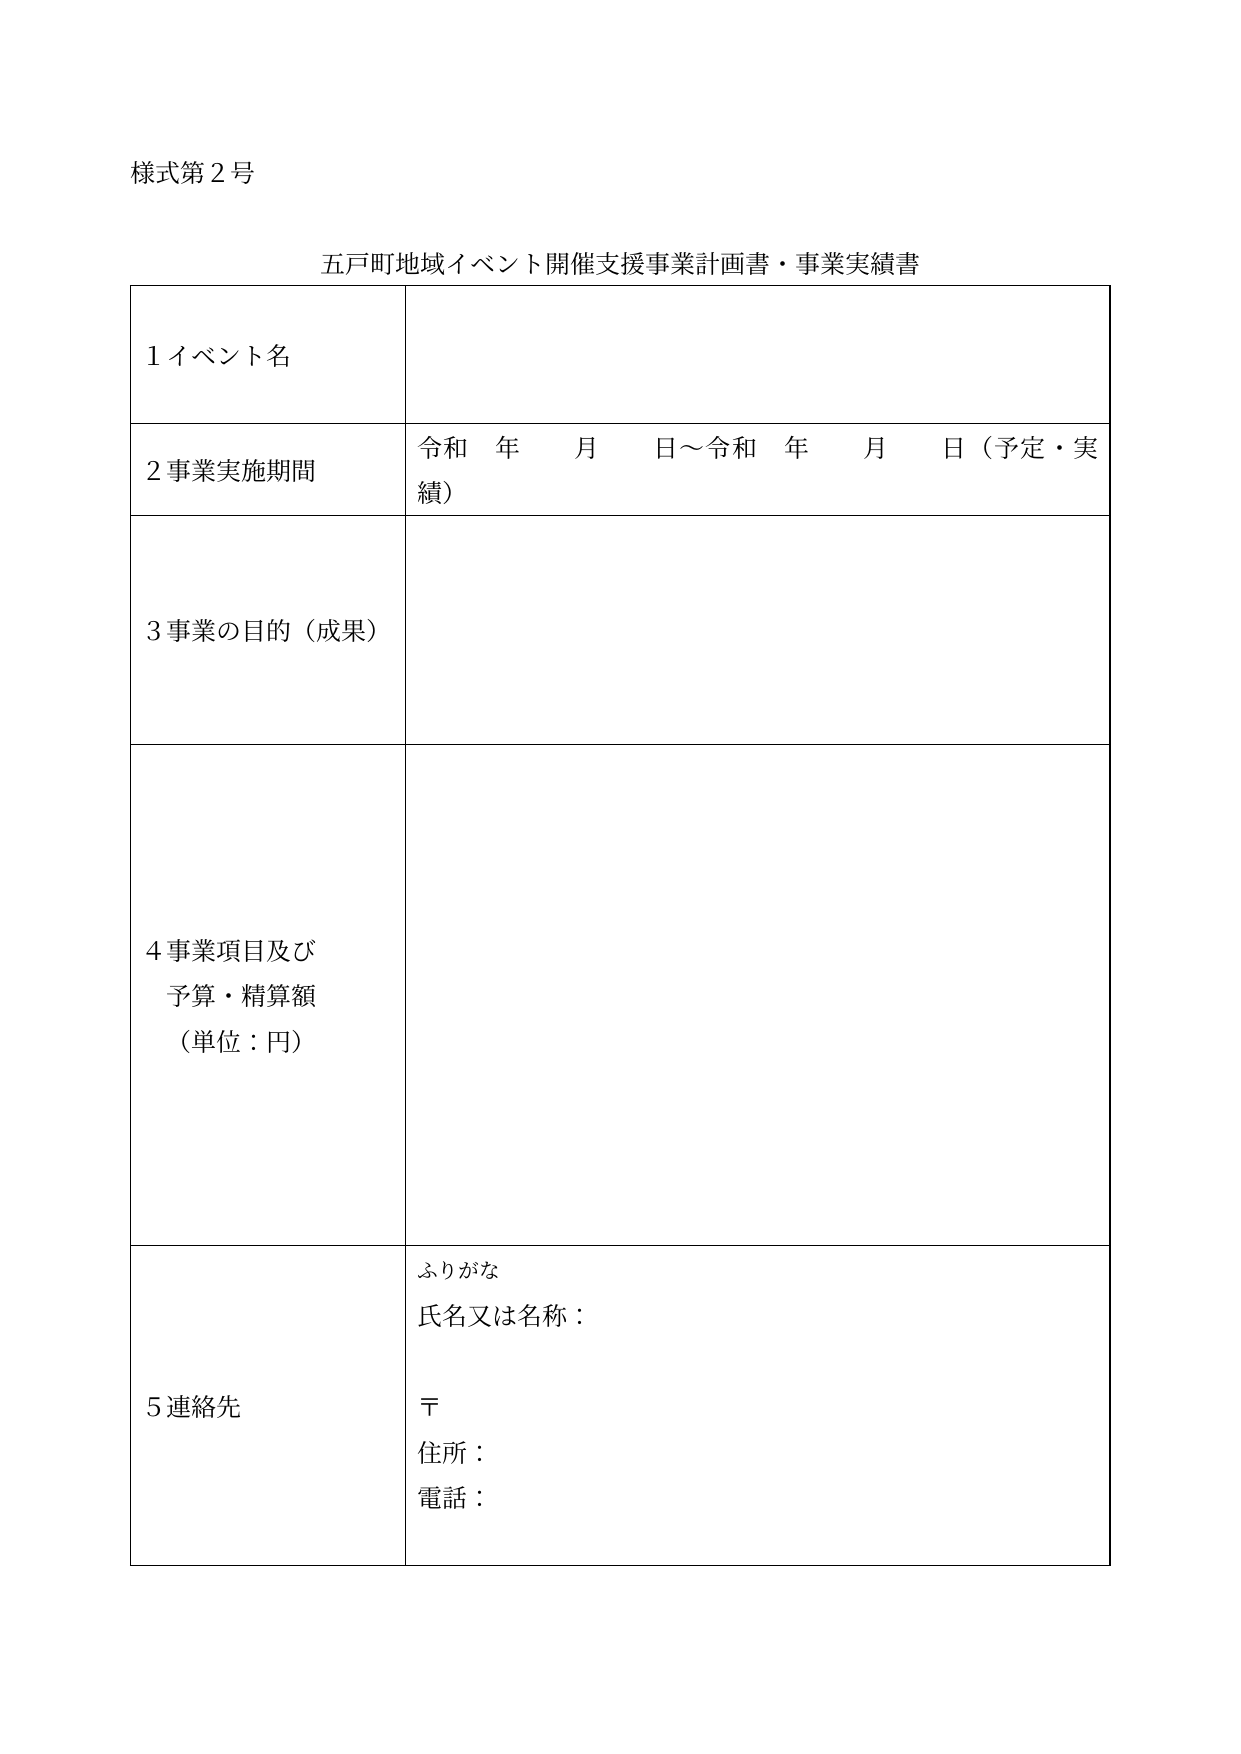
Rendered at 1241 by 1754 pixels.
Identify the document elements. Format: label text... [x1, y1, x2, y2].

table_cell [406, 745, 1109, 1245]
table_cell 令和 年 月 日～令和 年 月 日（予定・実績） [406, 424, 1109, 515]
text 五戸町地域イベント開催支援事業計画書・事業実績書 [130, 240, 1110, 285]
table_cell ５連絡先 [131, 1246, 405, 1565]
table_header １イベント名 [131, 286, 405, 423]
table_cell ２事業実施期間 [131, 424, 405, 515]
table_cell ３事業の目的（成果） [131, 516, 405, 743]
table_cell ４事業項目及び 予算・精算額 （単位：円） [131, 745, 405, 1245]
text 様式第２号 [130, 149, 1110, 194]
table_cell ふりがな 氏名又は名称： 〒 住所： 電話： [406, 1246, 1109, 1565]
table_header [406, 286, 1109, 423]
table_cell [406, 516, 1109, 743]
